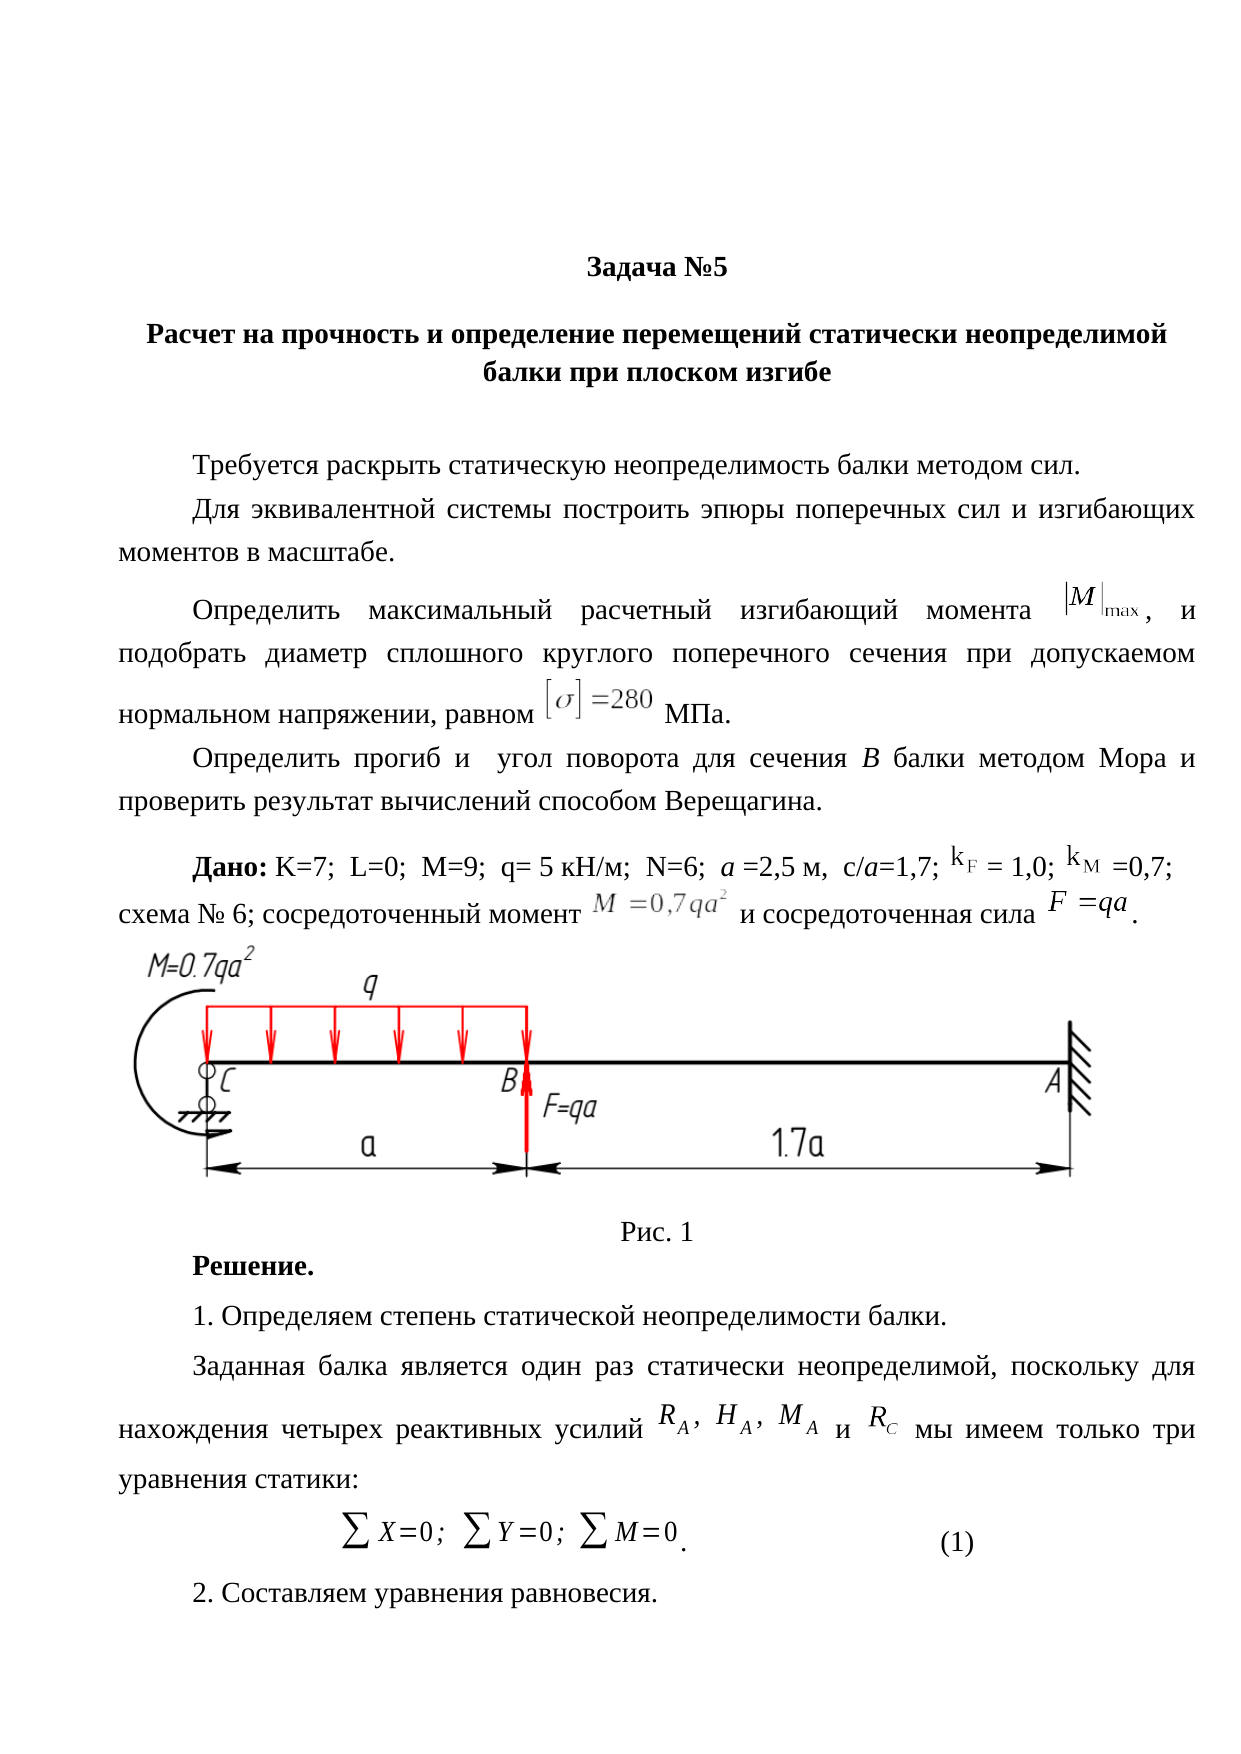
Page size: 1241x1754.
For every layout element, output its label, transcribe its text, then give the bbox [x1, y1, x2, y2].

text Решение. [118, 1248, 1196, 1281]
text Определить прогиб и угол поворота для сечения B балки методом Мора и проверить результат вычислений способом Верещагина. [118, 740, 1196, 817]
text 1. Определяем степень статической неопределимости балки. [118, 1298, 1196, 1332]
text Дано: K=7; L=0; M=9; q= 5 кН/м; N=6; a =2,5 м, c/a=1,7; = 1,0; =0,7; схема № 6; сосредоточенный момент и сосредоточенная сила . [118, 839, 1196, 930]
text Определить максимальный расчетный изгибающий момента , и подобрать диаметр сплошного круглого поперечного сечения при допускаемом нормальном напряжении, равном МПа. [118, 578, 1196, 730]
text Задача №5 [118, 249, 1196, 282]
picture [118, 942, 1098, 1181]
text Для эквивалентной системы построить эпюры поперечных сил и изгибающих моментов в масштабе. [118, 491, 1196, 568]
text 2. Составляем уравнения равновесия. [118, 1575, 1196, 1608]
text Расчет на прочность и определение перемещений статически неопределимой балки при плоском изгибе [118, 316, 1196, 388]
text Рис. 1 [118, 1214, 1196, 1248]
text . (1) [118, 1512, 1196, 1558]
text Требуется раскрыть статическую неопределимость балки методом сил. [118, 447, 1196, 481]
text Заданная балка является один раз статически неопределимой, поскольку для нахождения четырех реактивных усилий и мы имеем только три уравнения статики: [118, 1348, 1196, 1495]
